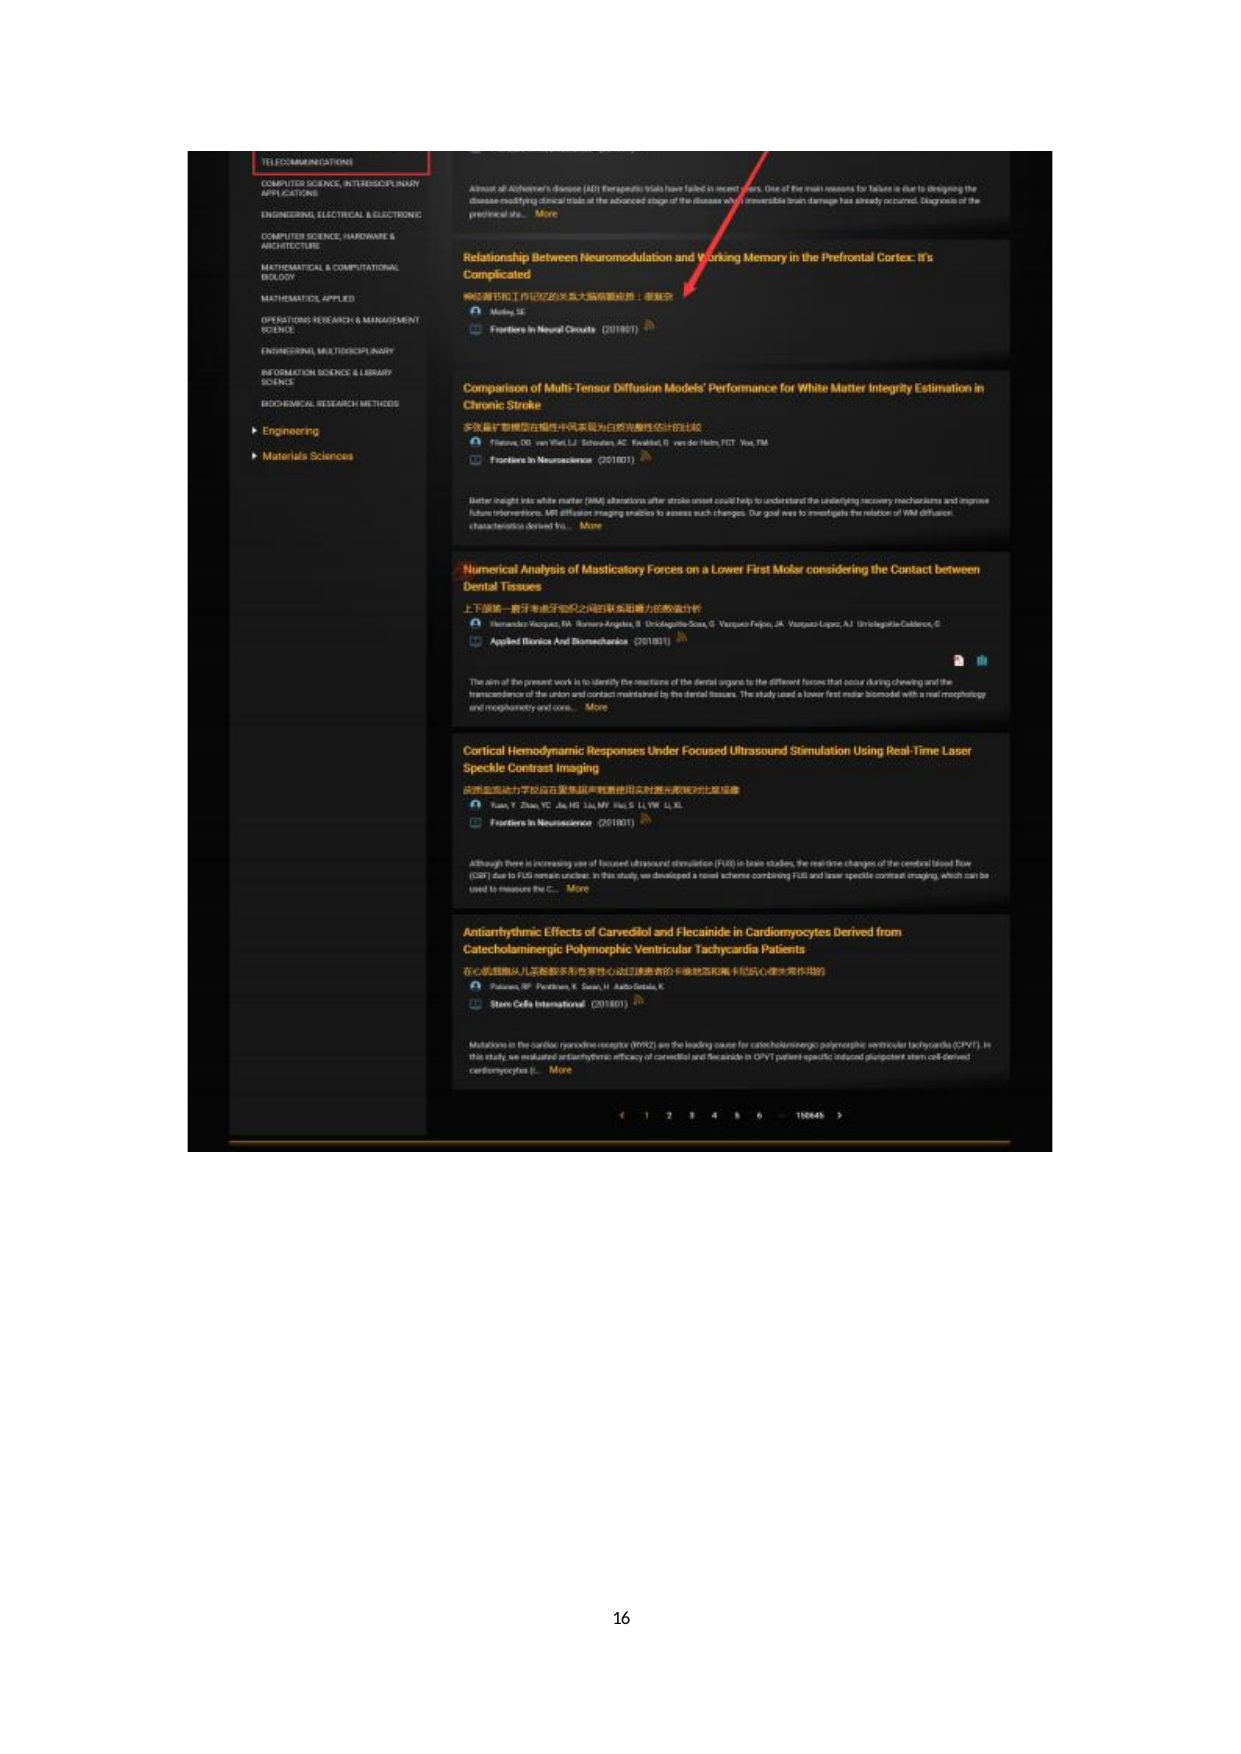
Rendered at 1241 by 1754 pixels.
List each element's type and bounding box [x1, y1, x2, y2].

picture [187, 151, 1053, 1152]
